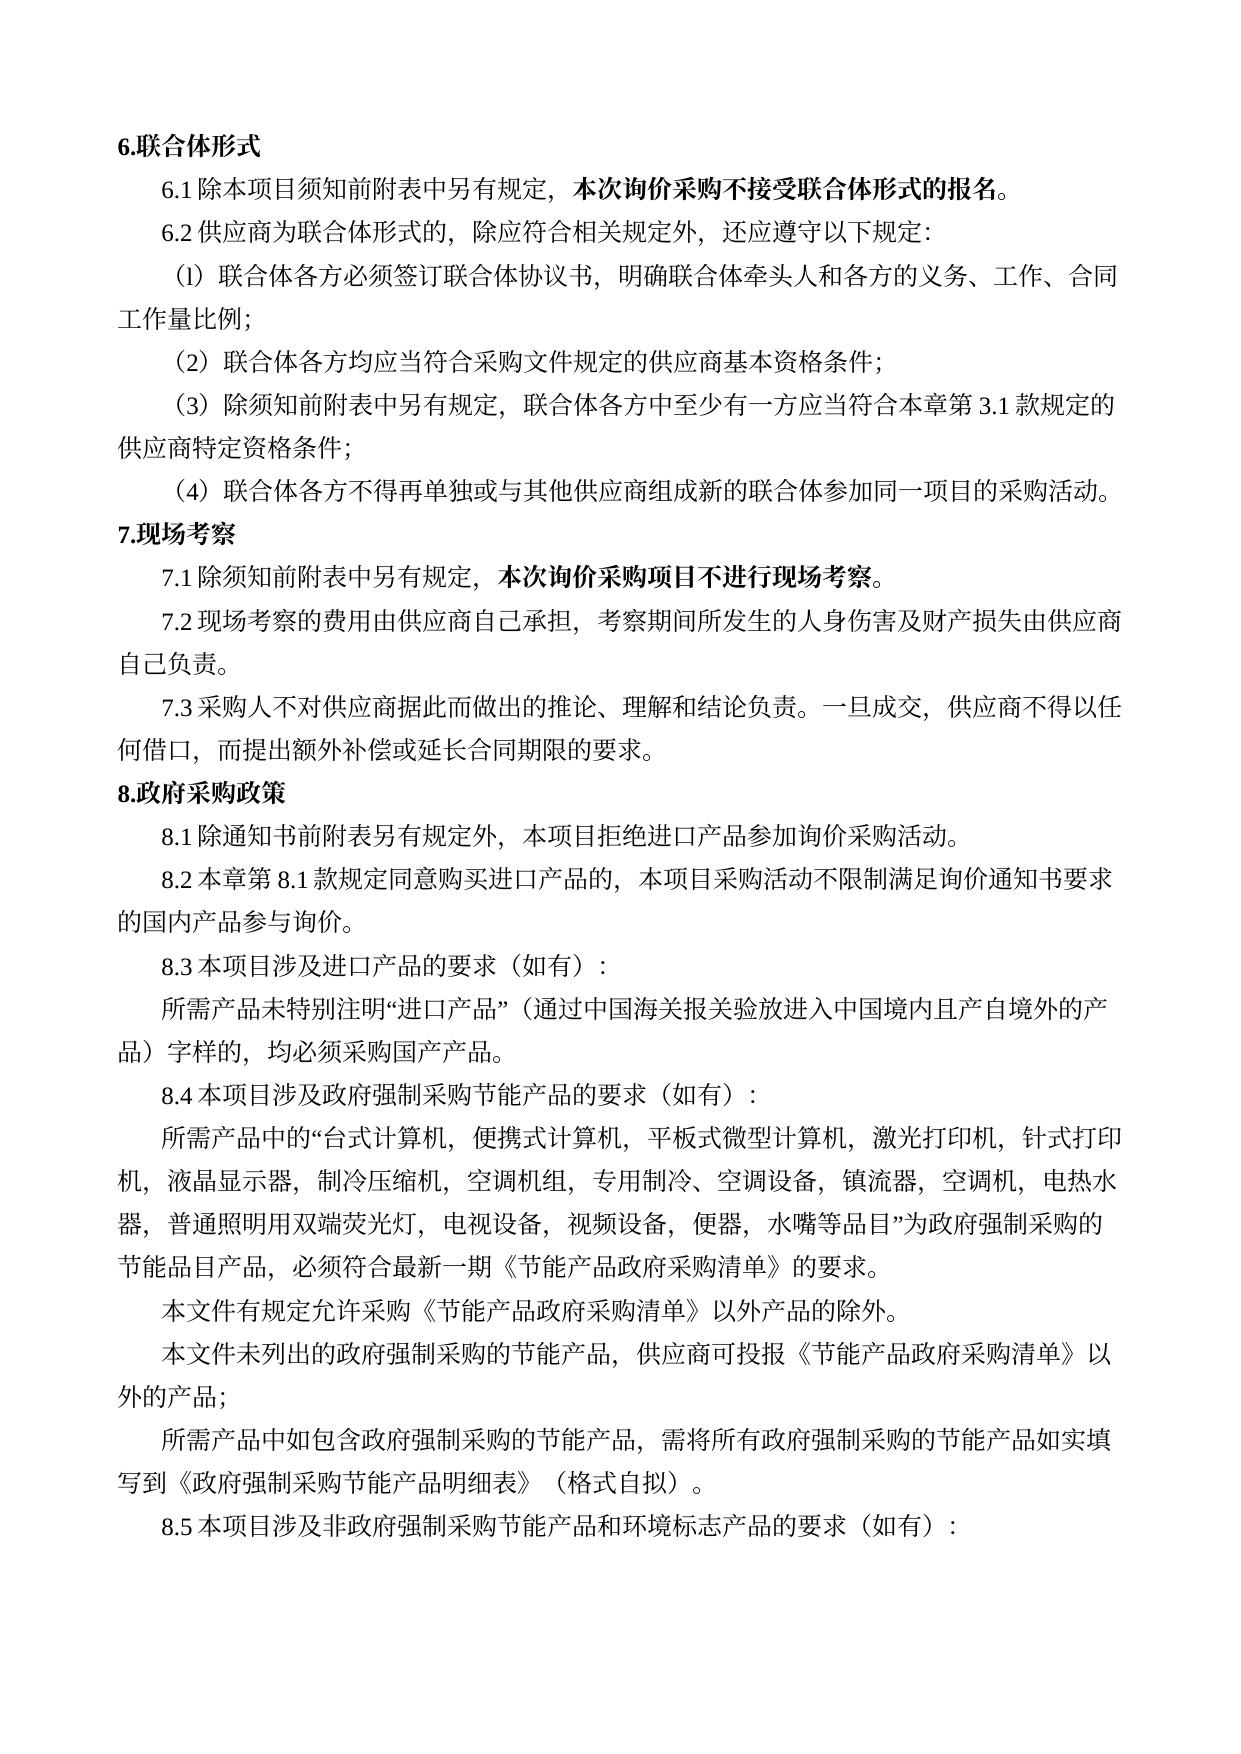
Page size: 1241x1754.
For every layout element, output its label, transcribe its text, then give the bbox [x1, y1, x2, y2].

text （3）除须知前附表中另有规定，联合体各方中至少有一方应当符合本章第3.1款规定的供应商特定资格条件； [117, 391, 1123, 463]
text 本文件未列出的政府强制采购的节能产品，供应商可投报《节能产品政府采购清单》以外的产品； [117, 1340, 1123, 1412]
text 7.1除须知前附表中另有规定，本次询价采购项目不进行现场考察。 [117, 563, 1123, 592]
text 所需产品未特别注明“进口产品”（通过中国海关报关验放进入中国境内且产自境外的产品）字样的，均必须采购国产产品。 [117, 995, 1123, 1067]
text 8.2本章第8.1款规定同意购买进口产品的，本项目采购活动不限制满足询价通知书要求的国内产品参与询价。 [117, 865, 1123, 937]
text 7.现场考察 [117, 520, 1123, 549]
text 6.1除本项目须知前附表中另有规定，本次询价采购不接受联合体形式的报名。 [117, 175, 1123, 204]
text 8.4本项目涉及政府强制采购节能产品的要求（如有）： [117, 1081, 1123, 1110]
text 8.1除通知书前附表另有规定外，本项目拒绝进口产品参加询价采购活动。 [117, 822, 1123, 851]
text 本文件有规定允许采购《节能产品政府采购清单》以外产品的除外。 [117, 1297, 1123, 1325]
text 所需产品中的“台式计算机，便携式计算机，平板式微型计算机，激光打印机，针式打印机，液晶显示器，制冷压缩机，空调机组，专用制冷、空调设备，镇流器，空调机，电热水器，普通照明用双端荧光灯，电视设备，视频设备，便器，水嘴等品目”为政府强制采购的节能品目产品，必须符合最新一期《节能产品政府采购清单》的要求。 [117, 1124, 1123, 1282]
text （4）联合体各方不得再单独或与其他供应商组成新的联合体参加同一项目的采购活动。 [117, 477, 1123, 506]
text 8.5本项目涉及非政府强制采购节能产品和环境标志产品的要求（如有）： [117, 1512, 1123, 1541]
text （l）联合体各方必须签订联合体协议书，明确联合体牵头人和各方的义务、工作、合同工作量比例； [117, 262, 1123, 333]
text 7.3采购人不对供应商据此而做出的推论、理解和结论负责。一旦成交，供应商不得以任何借口，而提出额外补偿或延长合同期限的要求。 [117, 693, 1123, 765]
text 8.政府采购政策 [117, 779, 1123, 808]
text 6.联合体形式 [117, 132, 1123, 161]
text （2）联合体各方均应当符合采购文件规定的供应商基本资格条件； [117, 348, 1123, 377]
text 所需产品中如包含政府强制采购的节能产品，需将所有政府强制采购的节能产品如实填写到《政府强制采购节能产品明细表》（格式自拟）。 [117, 1426, 1123, 1498]
text 6.2供应商为联合体形式的，除应符合相关规定外，还应遵守以下规定： [117, 218, 1123, 247]
text 7.2现场考察的费用由供应商自己承担，考察期间所发生的人身伤害及财产损失由供应商自己负责。 [117, 607, 1123, 678]
text 8.3本项目涉及进口产品的要求（如有）： [117, 952, 1123, 980]
